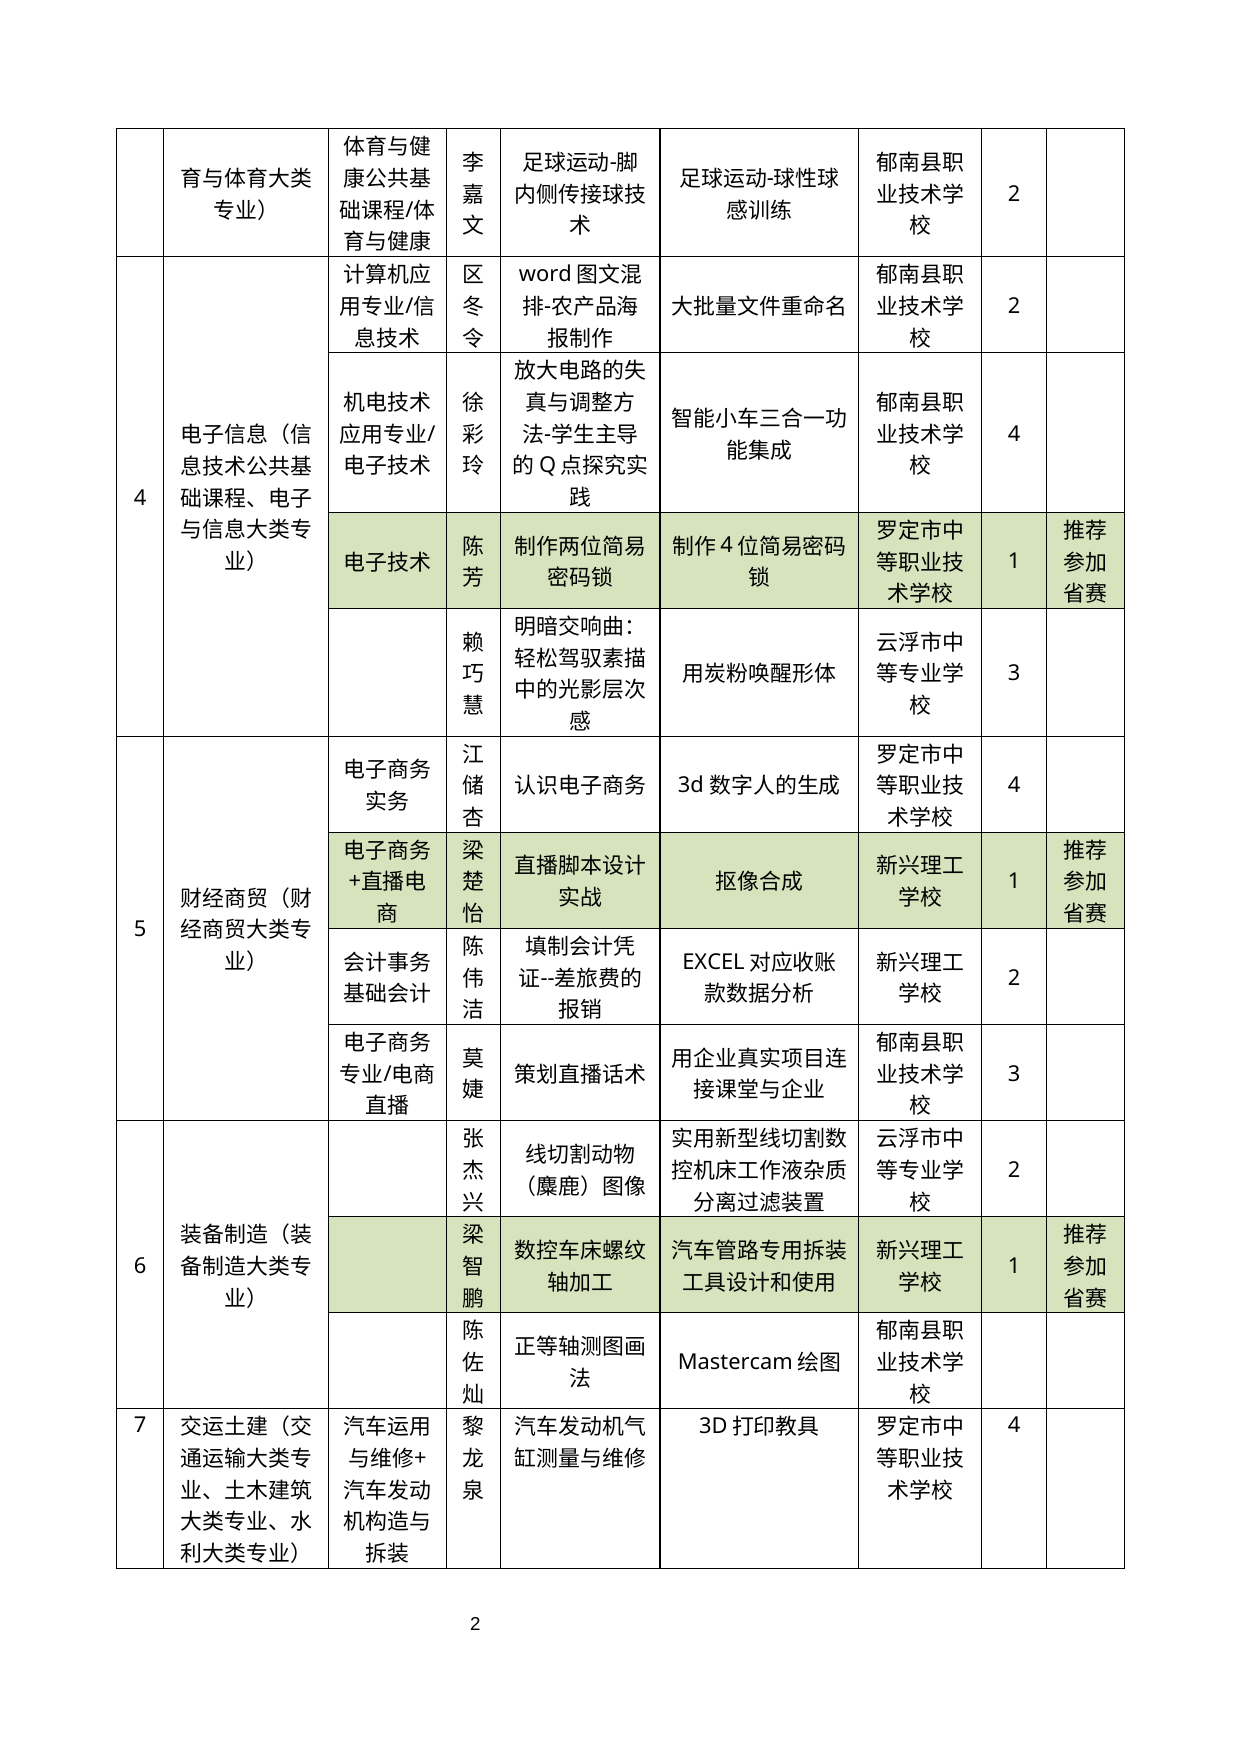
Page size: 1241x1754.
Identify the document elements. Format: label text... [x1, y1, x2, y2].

table_cell 罗定市中等职业技术学校 [859, 737, 981, 832]
table_cell 区冬令 [447, 257, 500, 352]
table_cell 装备制造（装备制造大类专业） [164, 1121, 328, 1408]
table_cell 电子商务专业/电商直播 [329, 1025, 446, 1120]
table_cell 机电技术应用专业/电子技术 [329, 353, 446, 512]
table_cell [329, 1121, 446, 1216]
table_cell 明暗交响曲：轻松驾驭素描中的光影层次感 [501, 609, 659, 736]
table_cell 正等轴测图画法 [501, 1313, 659, 1408]
table_cell 1 [982, 1217, 1046, 1312]
table_cell 新兴理工学校 [859, 833, 981, 928]
table_cell 抠像合成 [661, 833, 858, 928]
table_cell 认识电子商务 [501, 737, 659, 832]
table_cell 4 [117, 257, 163, 736]
table_cell 云浮市中等专业学校 [859, 609, 981, 736]
table_cell 赖巧慧 [447, 609, 500, 736]
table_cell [164, 129, 328, 256]
table_cell 智能小车三合一功能集成 [661, 353, 858, 512]
table_cell 新兴理工学校 [859, 929, 981, 1024]
table_cell 3 [982, 609, 1046, 736]
table_cell 7 [117, 1409, 163, 1568]
table_cell 3 [117, 129, 163, 256]
table_cell 1 [982, 833, 1046, 928]
table_cell [1047, 737, 1124, 832]
table_cell 1 [982, 513, 1046, 608]
table_cell word图文混排-农产品海报制作 [501, 257, 659, 352]
table_cell [1047, 353, 1124, 512]
table_cell 郁南县职业技术学校 [859, 257, 981, 352]
table_cell [1047, 257, 1124, 352]
table_cell 计算机应用专业/信息技术 [329, 257, 446, 352]
table_cell 实用新型线切割数控机床工作液杂质分离过滤装置 [661, 1121, 858, 1216]
table_cell [1047, 1409, 1124, 1568]
table_cell 梁智鹏 [447, 1217, 500, 1312]
table_cell 汽车管路专用拆装工具设计和使用 [661, 1217, 858, 1312]
table_cell 2 [982, 129, 1046, 256]
table_cell [1047, 1121, 1124, 1216]
table_cell 陈伟洁 [447, 929, 500, 1024]
table_cell 电子商务+直播电商 [329, 833, 446, 928]
table_cell 用企业真实项目连接课堂与企业 [661, 1025, 858, 1120]
table_cell 策划直播话术 [501, 1025, 659, 1120]
table_cell 3D打印教具 [661, 1409, 858, 1568]
table_cell [1047, 929, 1124, 1024]
table_cell 莫婕 [447, 1025, 500, 1120]
table_cell 汽车发动机气缸测量与维修 [501, 1409, 659, 1568]
table_cell 制作4位简易密码锁 [661, 513, 858, 608]
table_cell 推荐参加省赛 [1047, 513, 1124, 608]
table_cell 用炭粉唤醒形体 [661, 609, 858, 736]
table_cell 足球运动-脚内侧传接球技术 [501, 129, 659, 256]
table_cell 6 [117, 1121, 163, 1408]
table_cell 放大电路的失真与调整方法-学生主导的Q点探究实践 [501, 353, 659, 512]
table_cell 数控车床螺纹轴加工 [501, 1217, 659, 1312]
table_cell 线切割动物（麋鹿）图像 [501, 1121, 659, 1216]
table_cell [329, 1313, 446, 1408]
table_cell 梁楚怡 [447, 833, 500, 928]
table_cell EXCEL对应收账款数据分析 [661, 929, 858, 1024]
table_cell 郁南县职业技术学校 [859, 1313, 981, 1408]
table_cell 2 [982, 257, 1046, 352]
table_cell 2 [982, 1121, 1046, 1216]
table_cell 直播脚本设计实战 [501, 833, 659, 928]
table_cell 体育与健康公共基础课程/体育与健康 [329, 129, 446, 256]
table_cell [982, 1313, 1046, 1408]
table_cell 黎龙泉 [447, 1409, 500, 1568]
table_cell 5 [117, 737, 163, 1120]
table_cell 罗定市中等职业技术学校 [859, 513, 981, 608]
table_cell 陈佐灿 [447, 1313, 500, 1408]
table_cell 4 [982, 1409, 1046, 1568]
table_cell 云浮市中等专业学校 [859, 1121, 981, 1216]
table_cell 汽车运用与维修+汽车发动机构造与拆装 [329, 1409, 446, 1568]
table_cell 3d 数字人的生成 [661, 737, 858, 832]
table_cell 足球运动-球性球感训练 [661, 129, 858, 256]
table_cell 推荐参加省赛 [1047, 833, 1124, 928]
table_cell 郁南县职业技术学校 [859, 353, 981, 512]
table_cell 郁南县职业技术学校 [859, 129, 981, 256]
table_cell 电子技术 [329, 513, 446, 608]
table_cell 电子商务实务 [329, 737, 446, 832]
table_cell 大批量文件重命名 [661, 257, 858, 352]
table_cell 制作两位简易密码锁 [501, 513, 659, 608]
table_cell [1047, 1313, 1124, 1408]
table_cell 陈芳 [447, 513, 500, 608]
table_cell 郁南县职业技术学校 [859, 1025, 981, 1120]
table_cell 张杰兴 [447, 1121, 500, 1216]
table_cell [1047, 1025, 1124, 1120]
table_cell 罗定市中等职业技术学校 [859, 1409, 981, 1568]
table_cell 3 [982, 1025, 1046, 1120]
table_cell 徐彩玲 [447, 353, 500, 512]
table_cell [1047, 609, 1124, 736]
table_cell [1047, 129, 1124, 256]
table_cell [329, 609, 446, 736]
table_cell 财经商贸（财经商贸大类专业） [164, 737, 328, 1120]
table_cell 4 [982, 737, 1046, 832]
table_cell 李嘉文 [447, 129, 500, 256]
table_cell 2 [982, 929, 1046, 1024]
table_cell 新兴理工学校 [859, 1217, 981, 1312]
table_cell 江储杏 [447, 737, 500, 832]
table_cell 会计事务 基础会计 [329, 929, 446, 1024]
table_cell Mastercam绘图 [661, 1313, 858, 1408]
table_cell 填制会计凭证--差旅费的报销 [501, 929, 659, 1024]
table_cell 4 [982, 353, 1046, 512]
table_cell 推荐参加省赛 [1047, 1217, 1124, 1312]
table_cell [329, 1217, 446, 1312]
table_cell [164, 1409, 328, 1568]
table_cell 电子信息（信息技术公共基础课程、电子与信息大类专业） [164, 257, 328, 736]
